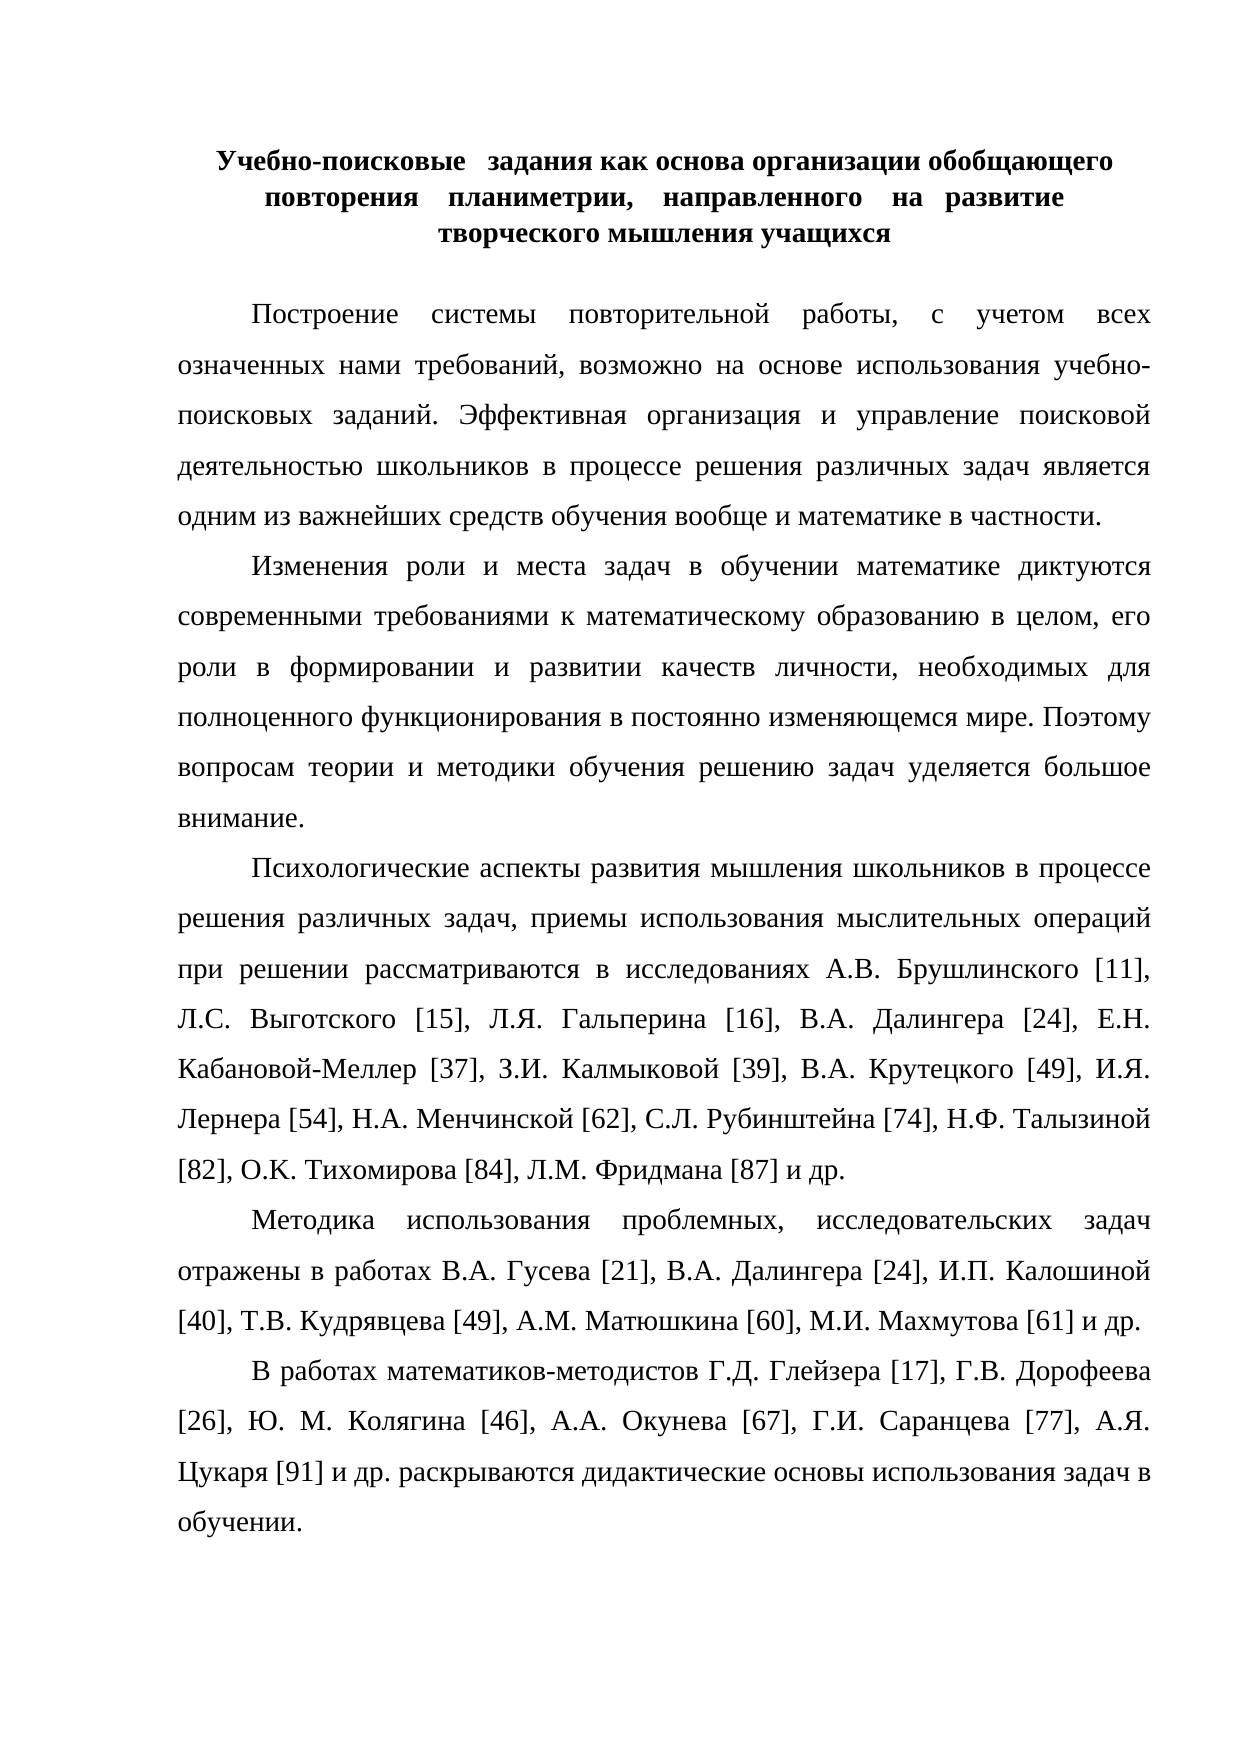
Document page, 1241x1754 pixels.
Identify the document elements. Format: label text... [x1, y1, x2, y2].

subtitle Учебно-поисковые задания как основа организации обобщающего повторения планиметрии, направленного на развитие творческого мышления учащихся [177, 143, 1152, 249]
text Изменения роли и места задач в обучении математике диктуются современными требованиями к математическому образованию в целом, его роли в формировании и развитии качеств личности, необходимых для полноценного функционирования в постоянно изменяющемся мире. Поэтому вопросам теории и методики обучения решению задач уделяется большое внимание. [177, 548, 1152, 833]
text Методика использования проблемных, исследовательских задач отражены в работах В.А. Гусева [21], В.А. Далингера [24], И.П. Калошиной [40], Т.В. Кудрявцева [49], A.M. Матюшкина [60], М.И. Махмутова [61] и др. [177, 1202, 1152, 1336]
text Построение системы повторительной работы, с учетом всех означенных нами требований, возможно на основе использования учебно-поисковых заданий. Эффективная организация и управление поисковой деятельностью школьников в процессе решения различных задач является одним из важнейших средств обучения вообще и математике в частности. [177, 297, 1152, 531]
text В работах математиков-методистов Г.Д. Глейзера [17], Г.В. Дорофеева [26], Ю. М. Колягина [46], А.А. Окунева [67], Г.И. Саранцева [77], А.Я. Цукаря [91] и др. раскрываются дидактические основы использования задач в обучении. [177, 1353, 1152, 1538]
text Психологические аспекты развития мышления школьников в процессе решения различных задач, приемы использования мыслительных операций при решении рассматриваются в исследованиях А.В. Брушлинского [11], Л.С. Выготского [15], Л.Я. Гальперина [16], В.А. Далингера [24], Е.Н. Кабановой-Меллер [37], З.И. Калмыковой [39], В.А. Крутецкого [49], И.Я. Лернера [54], Н.А. Менчинской [62], С.Л. Рубинштейна [74], Н.Ф. Талызиной [82], O.K. Тихомирова [84], Л.М. Фридмана [87] и др. [177, 850, 1152, 1186]
